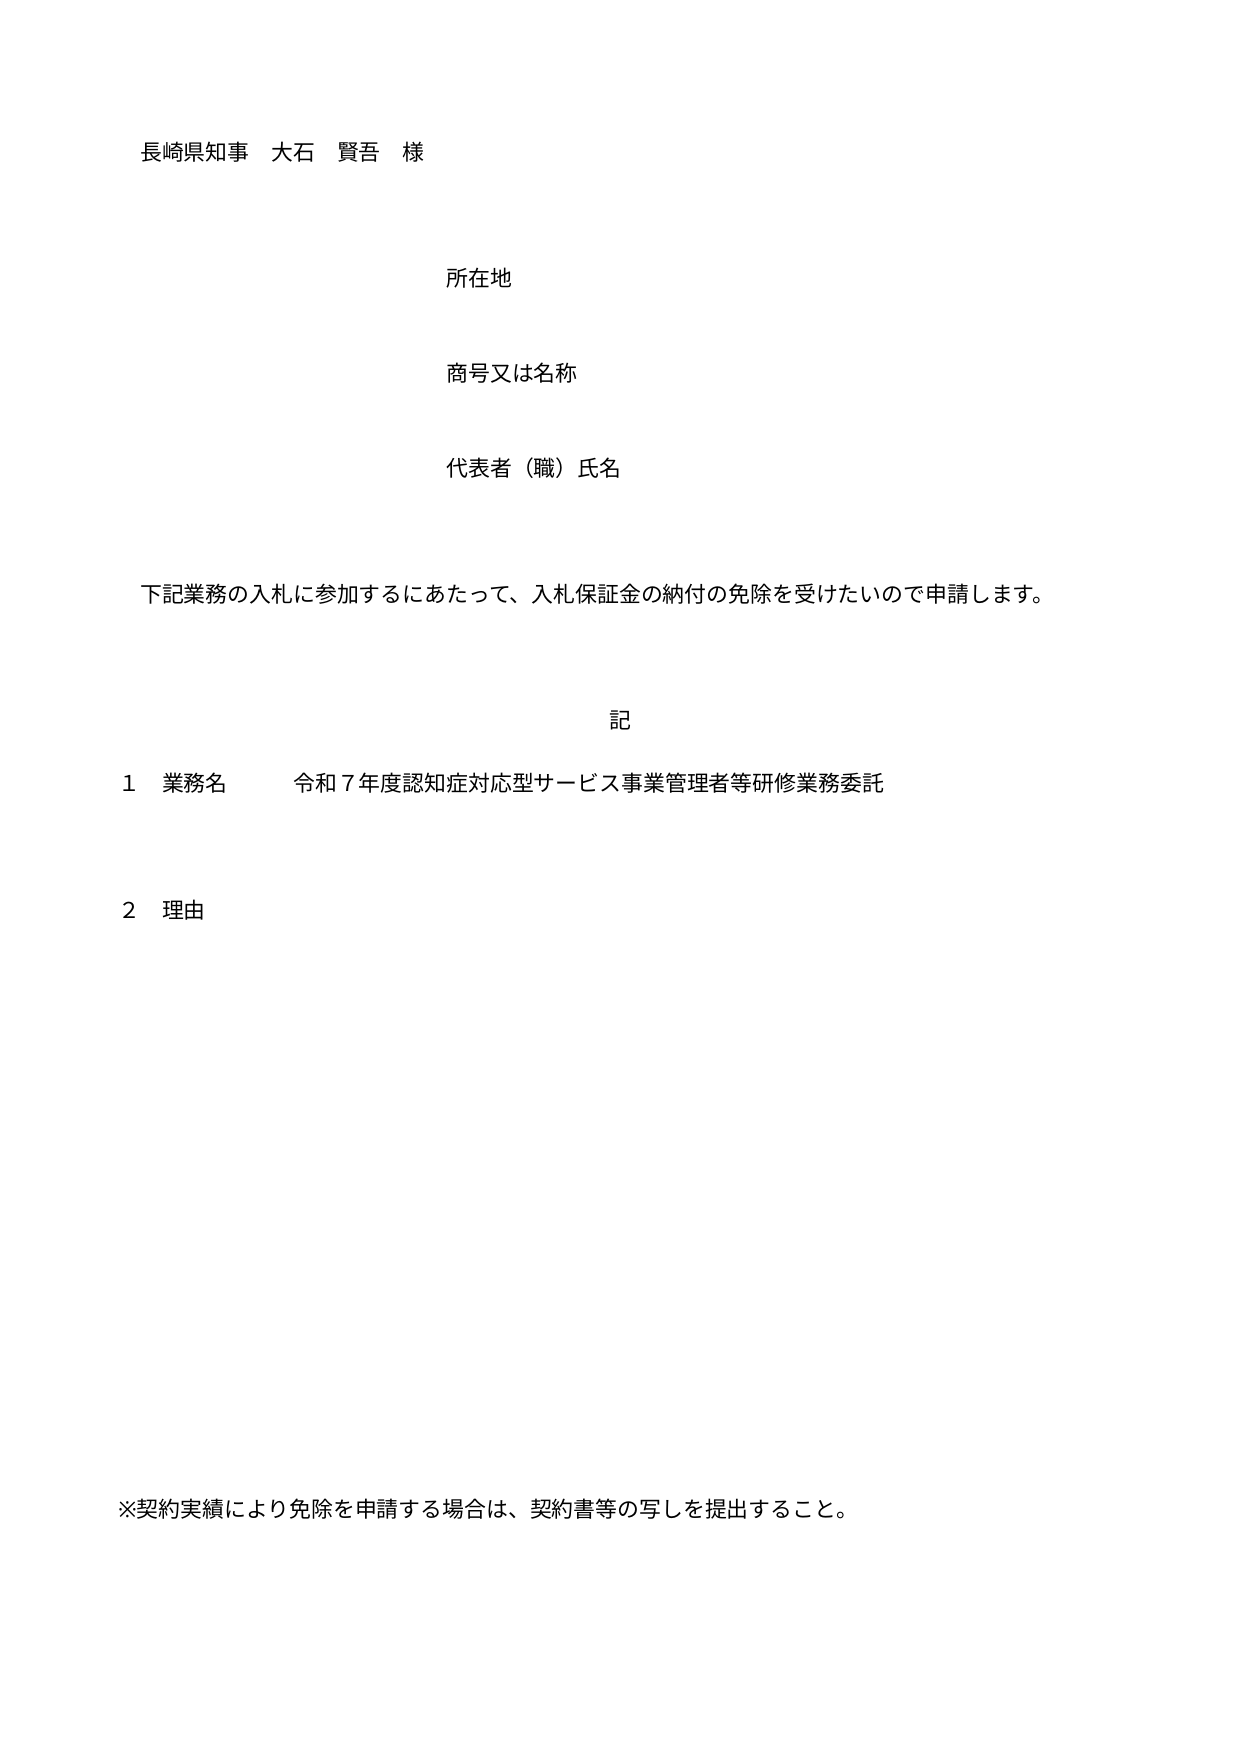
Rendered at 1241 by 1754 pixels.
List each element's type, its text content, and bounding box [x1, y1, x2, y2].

text 商号又は名称 [118, 340, 1122, 403]
text 所在地 [118, 246, 1122, 309]
text 下記業務の入札に参加するにあたって、入札保証金の納付の免除を受けたいので申請します。 [118, 561, 1122, 624]
text ※契約実績により免除を申請する場合は、契約書等の写しを提出すること。 [118, 1477, 1122, 1540]
text 代表者（職）氏名 [118, 435, 1122, 498]
text 長崎県知事 大石 賢吾 様 [118, 119, 1122, 183]
text １ 業務名 令和７年度認知症対応型サービス事業管理者等研修業務委託 [118, 751, 1122, 814]
subtitle 記 [118, 688, 1122, 751]
text ２ 理由 [118, 877, 1122, 940]
